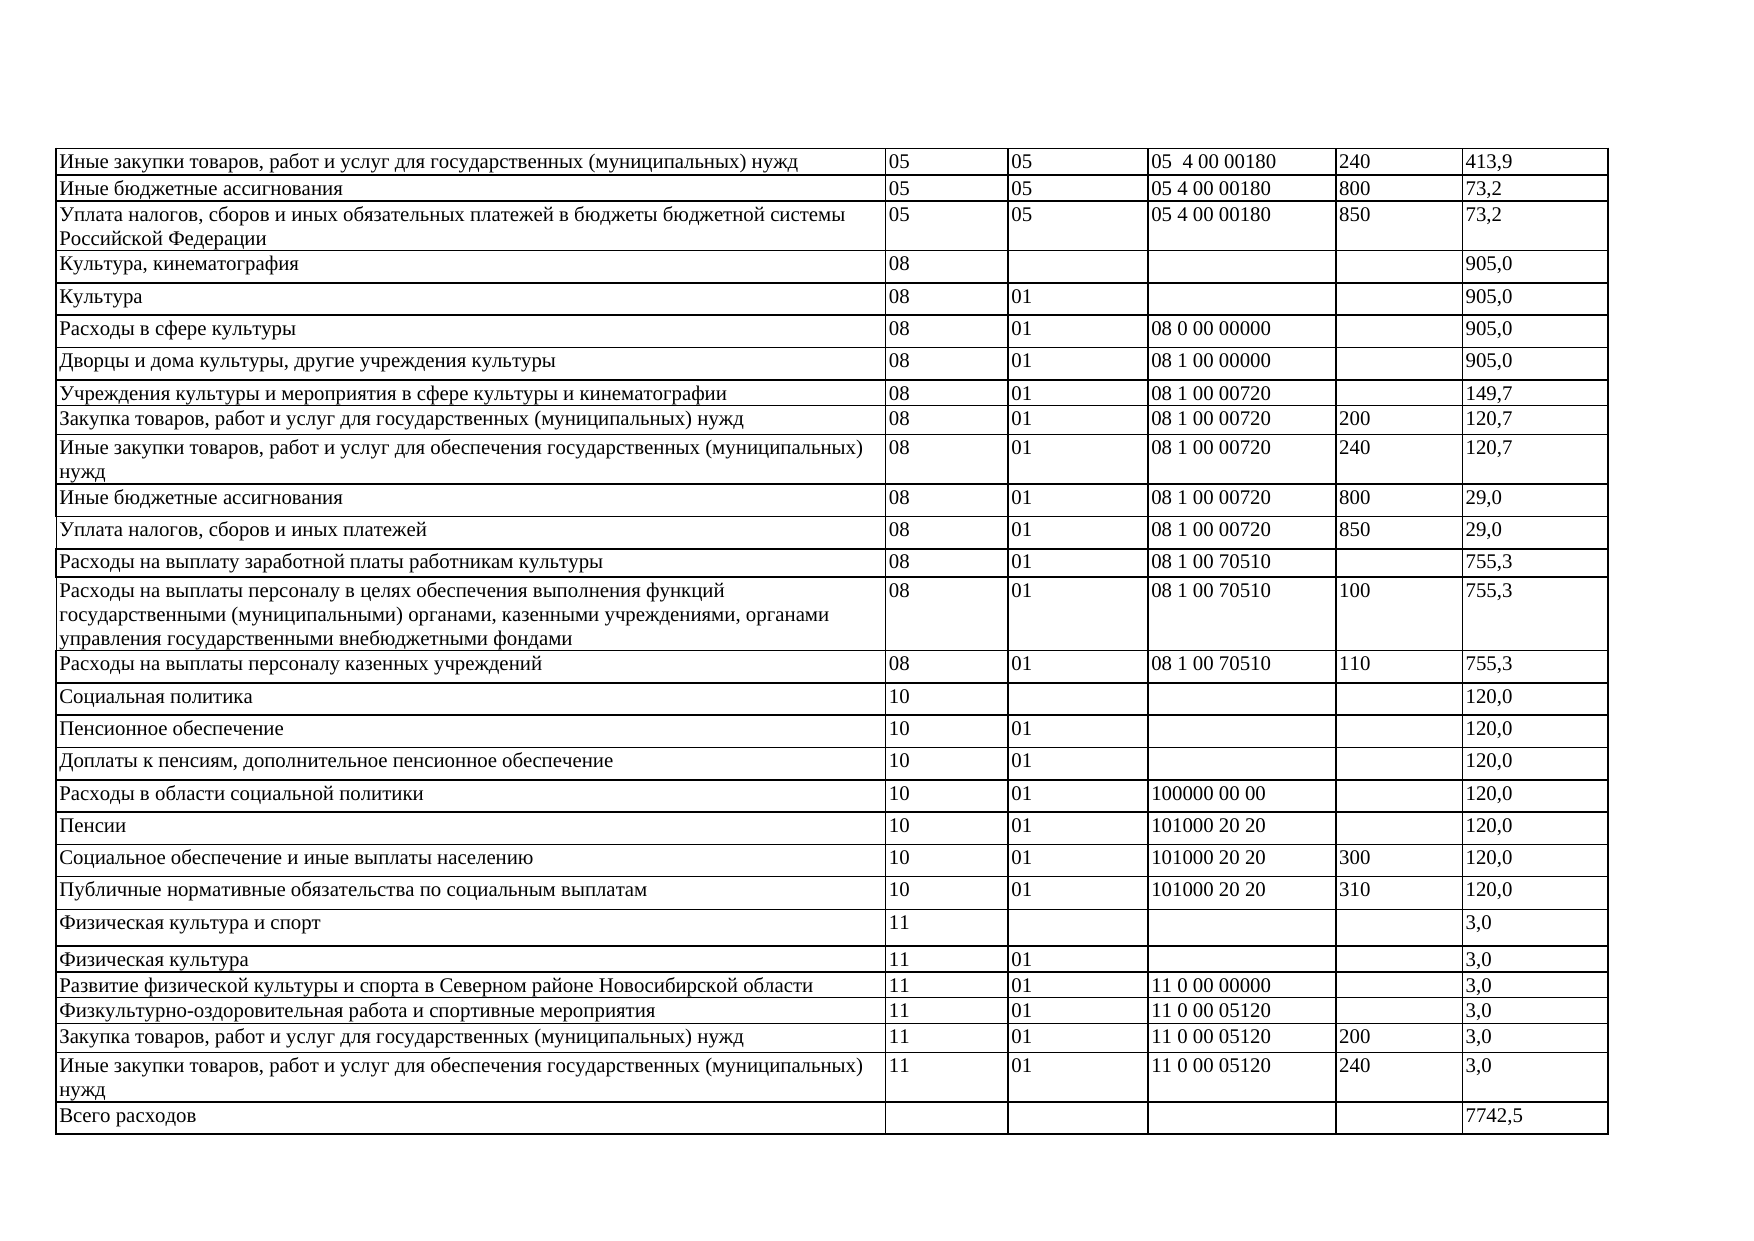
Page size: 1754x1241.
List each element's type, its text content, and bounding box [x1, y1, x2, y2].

table_cell 05 4 00 00180 [1149, 202, 1335, 250]
table_cell [1009, 1103, 1147, 1133]
table_cell [1009, 910, 1147, 945]
table_cell [1337, 910, 1462, 945]
table_cell Доплаты к пенсиям, дополнительное пенсионное обеспечение [57, 748, 885, 779]
table_cell 01 [1009, 348, 1147, 379]
table_cell Всего расходов [57, 1103, 885, 1133]
table_cell 120,0 [1463, 684, 1607, 714]
table_cell 01 [1009, 651, 1147, 682]
table_cell 3,0 [1463, 998, 1607, 1022]
table_cell Закупка товаров, работ и услуг для государственных (муниципальных) нужд [57, 406, 885, 433]
table_cell 01 [1009, 550, 1147, 576]
table_cell 08 1 00 70510 [1149, 550, 1335, 576]
table_cell [1149, 748, 1335, 779]
table_cell 08 [886, 406, 1007, 433]
table_cell 3,0 [1463, 973, 1607, 997]
table_cell 08 [886, 435, 1007, 483]
table_cell 120,0 [1463, 877, 1607, 908]
table_cell 08 [886, 517, 1007, 548]
table_cell 08 1 00 00720 [1149, 406, 1335, 433]
table_cell [886, 1103, 1007, 1133]
table_cell Расходы в сфере культуры [57, 316, 885, 347]
table_cell 11 [886, 1053, 1007, 1101]
table_cell [1337, 973, 1462, 997]
table_cell 01 [1009, 485, 1147, 516]
table_cell Социальная политика [57, 684, 885, 714]
table_cell 413,9 [1463, 149, 1607, 174]
table_cell 08 [886, 348, 1007, 379]
table_cell Физическая культура [57, 947, 885, 971]
table_cell Развитие физической культуры и спорта в Северном районе Новосибирской области [57, 973, 885, 997]
table_cell 08 [886, 284, 1007, 314]
table_cell 01 [1009, 406, 1147, 433]
table_cell [1009, 251, 1147, 282]
table_cell 01 [1009, 998, 1147, 1022]
table_cell 08 [886, 485, 1007, 516]
table_cell 08 1 00 00720 [1149, 517, 1335, 548]
table_cell 240 [1337, 435, 1462, 483]
table_cell 01 [1009, 845, 1147, 876]
table_cell 101000 20 20 [1149, 877, 1335, 908]
table_cell [1149, 251, 1335, 282]
table_cell Публичные нормативные обязательства по социальным выплатам [57, 877, 885, 908]
table_cell Физическая культура и спорт [57, 910, 885, 945]
table_cell 01 [1009, 578, 1147, 650]
table_cell 08 [886, 381, 1007, 404]
table_cell 05 [1009, 202, 1147, 250]
table_cell 905,0 [1463, 348, 1607, 379]
table_cell 100 [1337, 578, 1462, 650]
table_cell Расходы на выплаты персоналу казенных учреждений [57, 651, 885, 682]
table_cell Закупка товаров, работ и услуг для государственных (муниципальных) нужд [57, 1024, 885, 1051]
table_cell 905,0 [1463, 284, 1607, 314]
table_cell 755,3 [1463, 651, 1607, 682]
table_cell [1337, 1103, 1462, 1133]
table_cell 7742,5 [1463, 1103, 1607, 1133]
table_cell 800 [1337, 485, 1462, 516]
table_cell [1337, 781, 1462, 811]
table_cell 08 1 00 70510 [1149, 578, 1335, 650]
table_cell [1337, 813, 1462, 843]
table_cell 05 [886, 202, 1007, 250]
table_cell 73,2 [1463, 202, 1607, 250]
table_cell 11 [886, 1024, 1007, 1051]
table_cell 850 [1337, 202, 1462, 250]
table_cell 905,0 [1463, 316, 1607, 347]
table_cell 3,0 [1463, 1053, 1607, 1101]
table_cell Уплата налогов, сборов и иных платежей [57, 517, 885, 548]
table_cell 01 [1009, 748, 1147, 779]
table_cell Расходы на выплаты персоналу в целях обеспечения выполнения функций государственными (муниципальными) органами, казенными учреждениями, органами управления государственными внебюджетными фондами [57, 578, 885, 650]
table_cell [1009, 684, 1147, 714]
table_cell [1149, 716, 1335, 747]
table_cell 200 [1337, 1024, 1462, 1051]
table_cell 755,3 [1463, 578, 1607, 650]
table_cell 11 [886, 973, 1007, 997]
table_cell 05 [1009, 149, 1147, 174]
table_cell 101000 20 20 [1149, 813, 1335, 843]
table_cell Пенсионное обеспечение [57, 716, 885, 747]
table_cell 10 [886, 748, 1007, 779]
table_cell Культура [57, 284, 885, 314]
table_cell [1149, 947, 1335, 971]
table_cell 755,3 [1463, 550, 1607, 576]
table_cell 01 [1009, 877, 1147, 908]
table_cell 05 [886, 176, 1007, 200]
table_cell 11 0 00 05120 [1149, 998, 1335, 1022]
table_cell 3,0 [1463, 947, 1607, 971]
table_cell Расходы на выплату заработной платы работникам культуры [57, 550, 885, 576]
table_cell 08 [886, 550, 1007, 576]
table_cell 08 1 00 00720 [1149, 485, 1335, 516]
table_cell 300 [1337, 845, 1462, 876]
table_cell 10 [886, 813, 1007, 843]
table_cell 10 [886, 781, 1007, 811]
table_cell 11 [886, 998, 1007, 1022]
table_cell 05 [886, 149, 1007, 174]
table_cell 11 [886, 910, 1007, 945]
table_cell Дворцы и дома культуры, другие учреждения культуры [57, 348, 885, 379]
table_cell Пенсии [57, 813, 885, 843]
table_cell 08 0 00 00000 [1149, 316, 1335, 347]
table_cell [1337, 748, 1462, 779]
table_cell 11 [886, 947, 1007, 971]
table_cell 11 0 00 05120 [1149, 1053, 1335, 1101]
table_cell 310 [1337, 877, 1462, 908]
table_cell Культура, кинематография [57, 251, 885, 282]
table_cell 120,0 [1463, 716, 1607, 747]
table_cell 08 [886, 578, 1007, 650]
table_cell 08 1 00 00720 [1149, 381, 1335, 404]
table_cell 01 [1009, 316, 1147, 347]
table_cell 850 [1337, 517, 1462, 548]
table_cell 01 [1009, 716, 1147, 747]
table_cell 800 [1337, 176, 1462, 200]
table_cell 08 [886, 651, 1007, 682]
table_cell 120,7 [1463, 406, 1607, 433]
table_cell Иные закупки товаров, работ и услуг для государственных (муниципальных) нужд [57, 149, 885, 174]
table_cell 10 [886, 845, 1007, 876]
table_cell 10 [886, 716, 1007, 747]
table_cell 101000 20 20 [1149, 845, 1335, 876]
table_cell [1337, 716, 1462, 747]
table_cell Физкультурно-оздоровительная работа и спортивные мероприятия [57, 998, 885, 1022]
table_cell Расходы в области социальной политики [57, 781, 885, 811]
table_cell 01 [1009, 1024, 1147, 1051]
table_cell Социальное обеспечение и иные выплаты населению [57, 845, 885, 876]
table_cell Иные закупки товаров, работ и услуг для обеспечения государственных (муниципальных) нужд [57, 435, 885, 483]
table_cell 905,0 [1463, 251, 1607, 282]
table_cell 01 [1009, 973, 1147, 997]
table_cell 08 1 00 00000 [1149, 348, 1335, 379]
table_cell 08 1 00 00720 [1149, 435, 1335, 483]
table_cell 120,0 [1463, 781, 1607, 811]
table_cell [1337, 251, 1462, 282]
table_cell 73,2 [1463, 176, 1607, 200]
table_cell 05 4 00 00180 [1149, 176, 1335, 200]
table_cell Иные закупки товаров, работ и услуг для обеспечения государственных (муниципальных) нужд [57, 1053, 885, 1101]
table_cell 10 [886, 877, 1007, 908]
table_cell 200 [1337, 406, 1462, 433]
table_cell 120,0 [1463, 845, 1607, 876]
table_cell 01 [1009, 781, 1147, 811]
table_cell 10 [886, 684, 1007, 714]
table_cell 29,0 [1463, 485, 1607, 516]
table_cell [1337, 998, 1462, 1022]
table_cell 100000 00 00 [1149, 781, 1335, 811]
table_cell 01 [1009, 947, 1147, 971]
table_cell 08 [886, 316, 1007, 347]
table_cell [1337, 381, 1462, 404]
table_cell 08 [886, 251, 1007, 282]
table_cell Уплата налогов, сборов и иных обязательных платежей в бюджеты бюджетной системы Российской Федерации [57, 202, 885, 250]
table_cell [1337, 550, 1462, 576]
table_cell 110 [1337, 651, 1462, 682]
table_cell 3,0 [1463, 910, 1607, 945]
table_cell 08 1 00 70510 [1149, 651, 1335, 682]
table_cell 01 [1009, 381, 1147, 404]
table_cell [1149, 910, 1335, 945]
table_cell 120,0 [1463, 748, 1607, 779]
table_cell [1337, 316, 1462, 347]
table_cell 11 0 00 00000 [1149, 973, 1335, 997]
table_cell 3,0 [1463, 1024, 1607, 1051]
table_cell 01 [1009, 813, 1147, 843]
table_cell 01 [1009, 435, 1147, 483]
table_cell [1337, 684, 1462, 714]
table_cell 120,7 [1463, 435, 1607, 483]
table_cell 120,0 [1463, 813, 1607, 843]
table_cell [1149, 1103, 1335, 1133]
table_cell 240 [1337, 149, 1462, 174]
table_cell 01 [1009, 517, 1147, 548]
table_cell [1149, 284, 1335, 314]
table_cell [1337, 284, 1462, 314]
table_cell 01 [1009, 284, 1147, 314]
table_cell Учреждения культуры и мероприятия в сфере культуры и кинематографии [57, 381, 885, 404]
table_cell 240 [1337, 1053, 1462, 1101]
table_cell 149,7 [1463, 381, 1607, 404]
table_cell [1337, 348, 1462, 379]
table_cell [1337, 947, 1462, 971]
table_cell 05 [1009, 176, 1147, 200]
table_cell 29,0 [1463, 517, 1607, 548]
table_cell Иные бюджетные ассигнования [57, 485, 885, 516]
table_cell Иные бюджетные ассигнования [57, 176, 885, 200]
table_cell 05 4 00 00180 [1149, 149, 1335, 174]
table_cell 01 [1009, 1053, 1147, 1101]
table_cell 11 0 00 05120 [1149, 1024, 1335, 1051]
table_cell [1149, 684, 1335, 714]
